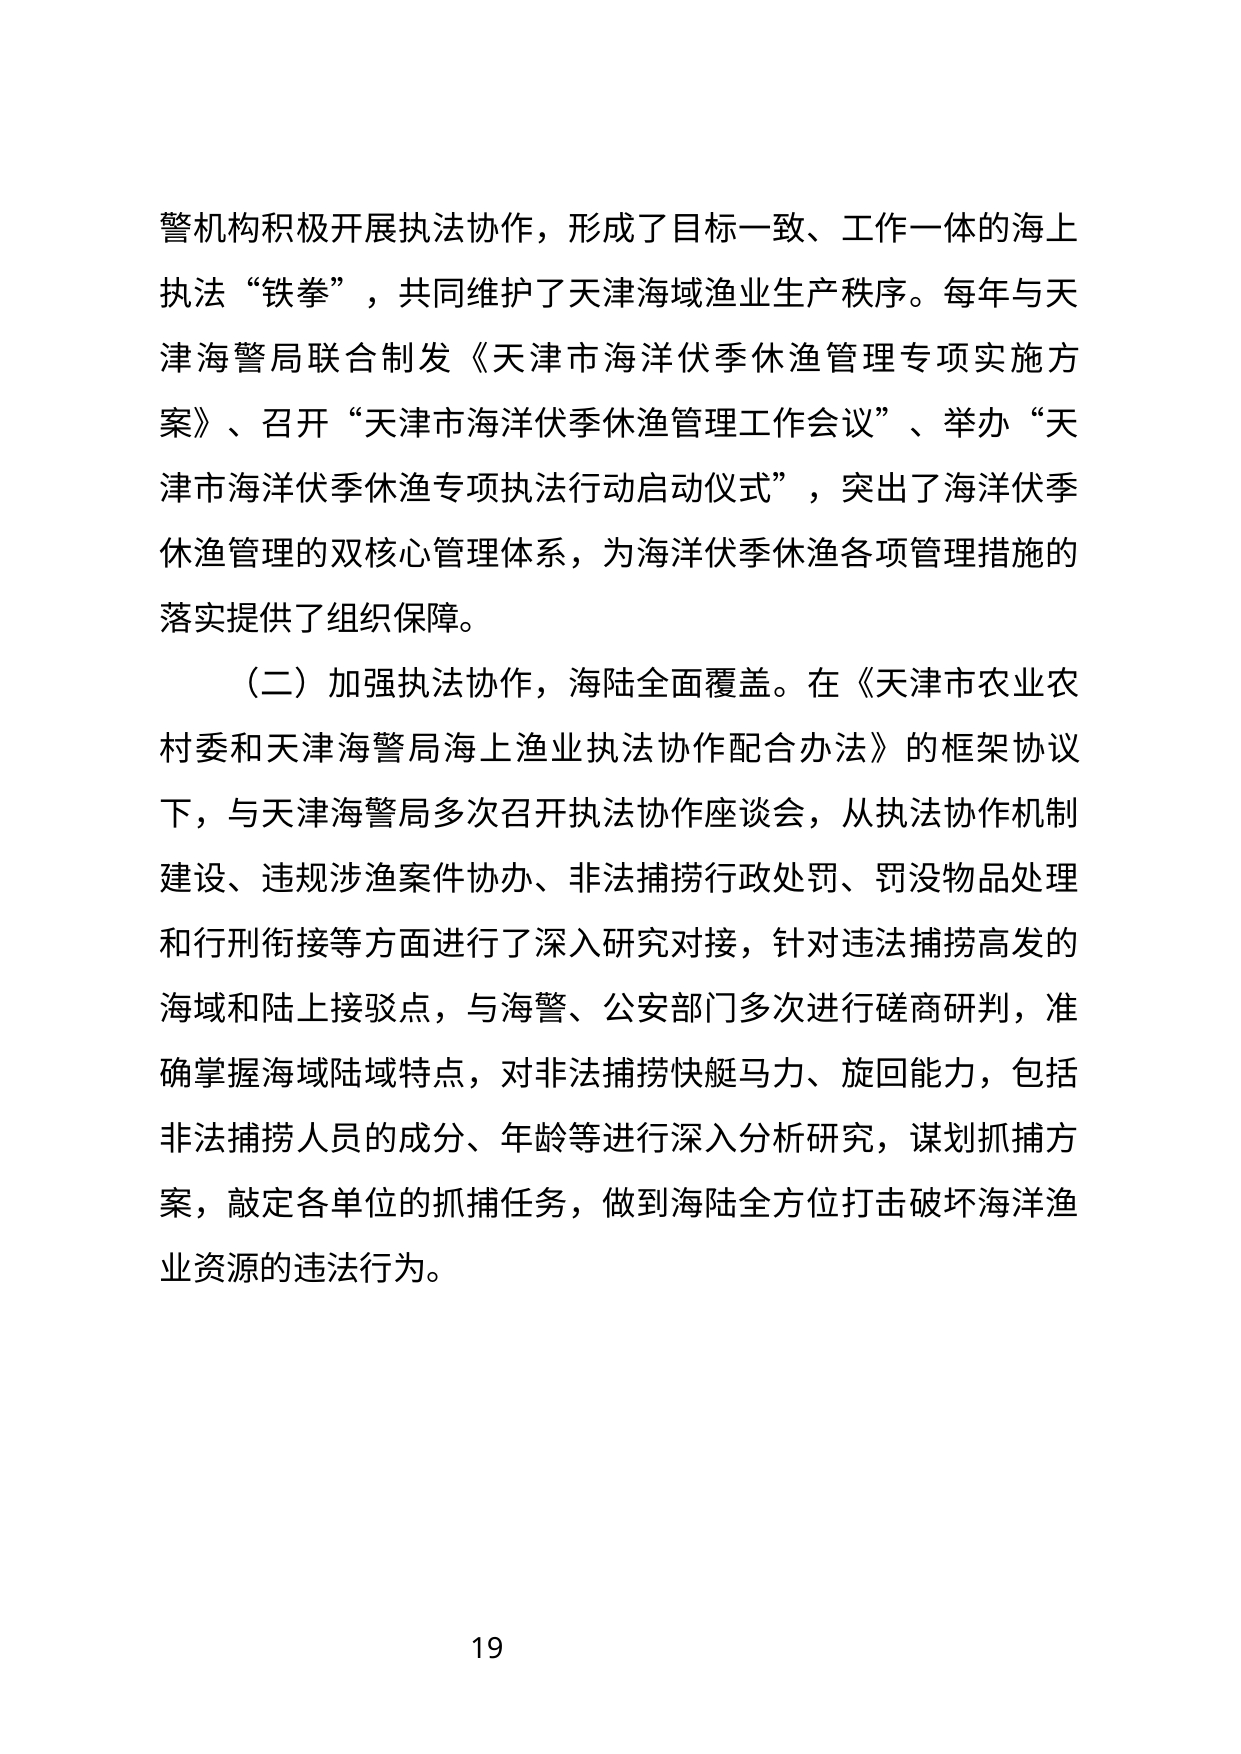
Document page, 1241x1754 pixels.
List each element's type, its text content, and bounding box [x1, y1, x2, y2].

text （二）加强执法协作，海陆全面覆盖。在《天津市农业农村委和天津海警局海上渔业执法协作配合办法》的框架协议下，与天津海警局多次召开执法协作座谈会，从执法协作机制建设、违规涉渔案件协办、非法捕捞行政处罚、罚没物品处理和行刑衔接等方面进行了深入研究对接，针对违法捕捞高发的海域和陆上接驳点，与海警、公安部门多次进行磋商研判，准确掌握海域陆域特点，对非法捕捞快艇马力、旋回能力，包括非法捕捞人员的成分、年龄等进行深入分析研究，谋划抓捕方案，敲定各单位的抓捕任务，做到海陆全方位打击破坏海洋渔业资源的违法行为。 [159, 648, 1081, 1298]
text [159, 193, 1081, 648]
